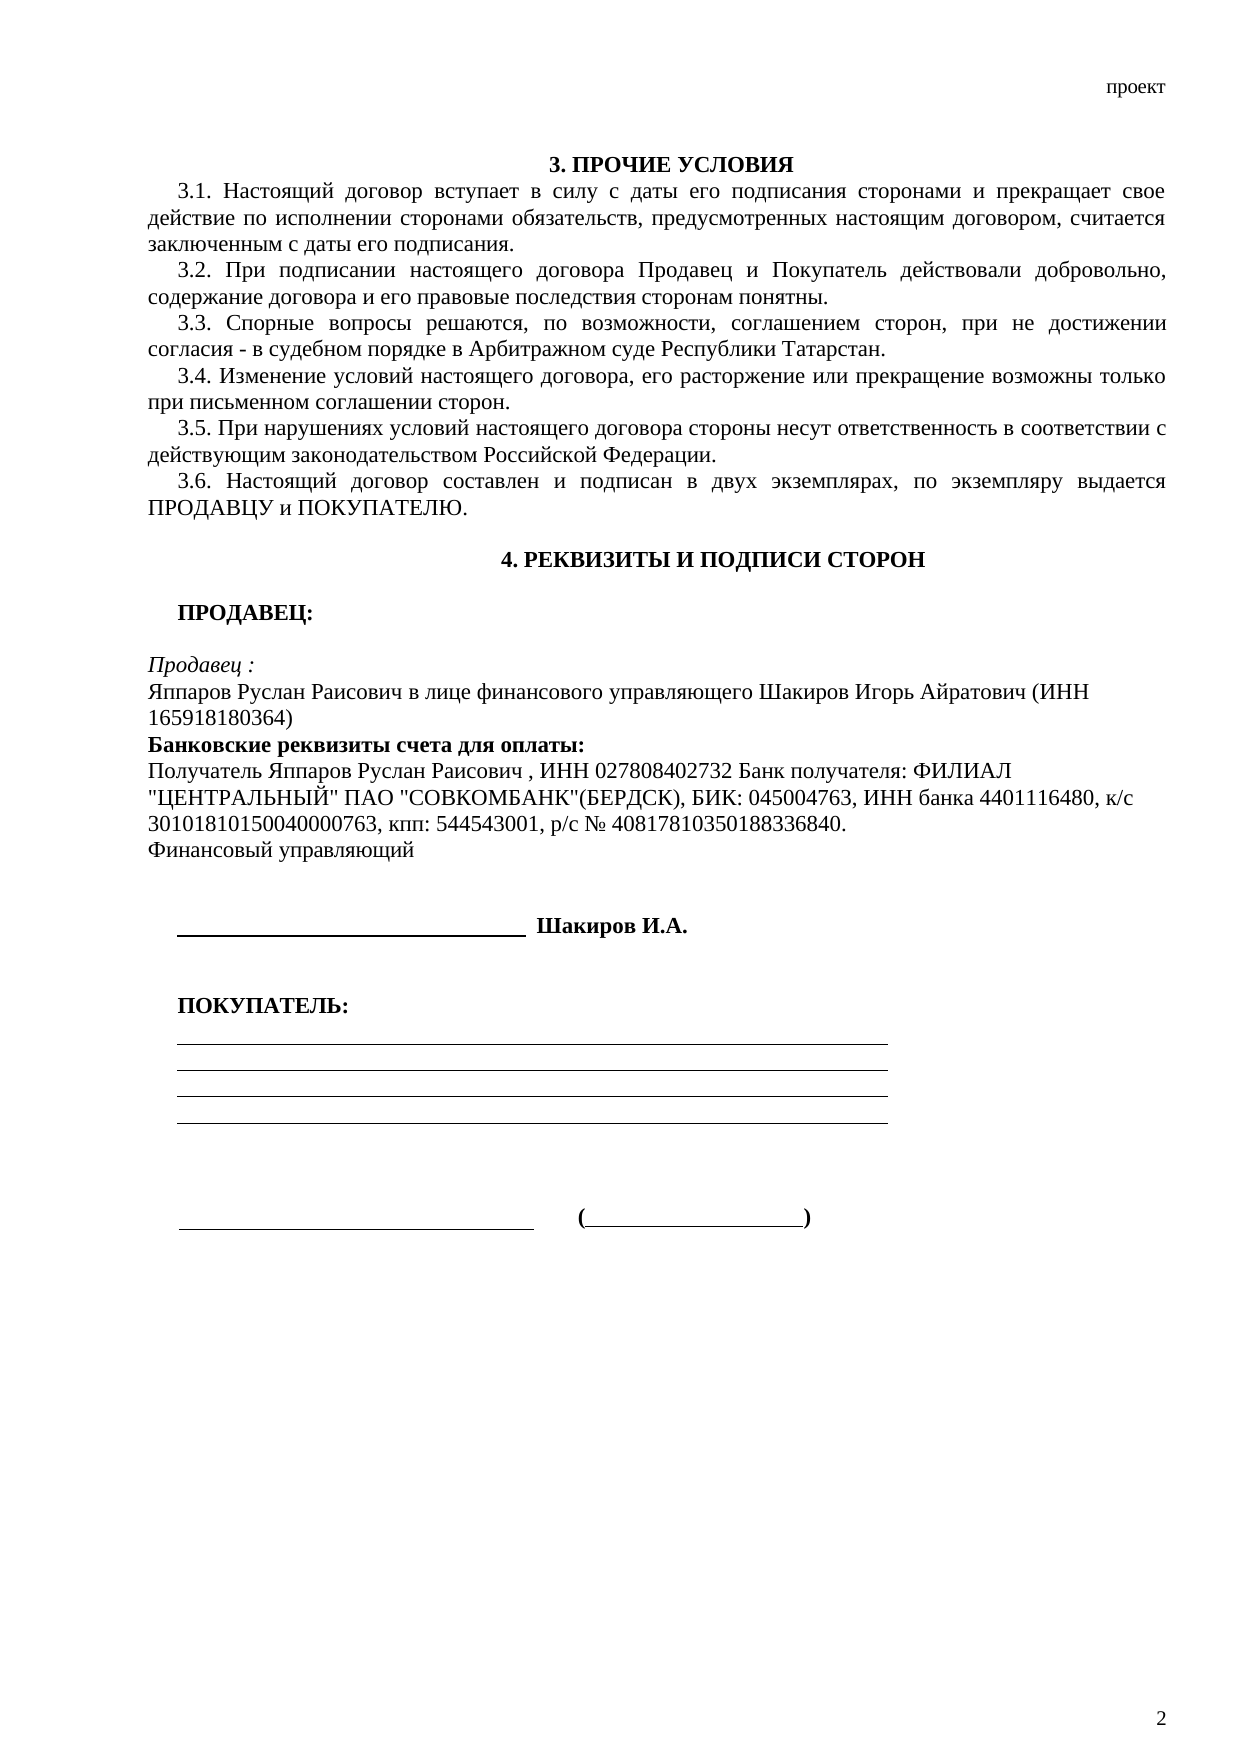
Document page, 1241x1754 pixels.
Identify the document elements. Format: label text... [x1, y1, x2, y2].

text ПРОДАВЕЦ: [177, 599, 1178, 626]
list Настоящий договор составлен и подписан в двух экземплярах, по экземпляру выдается ПРОДАВЦУ и ПОКУПАТЕЛЮ. [148, 467, 1167, 520]
text Продавец : [148, 651, 1178, 678]
subtitle РЕКВИЗИТЫ И ПОДПИСИ СТОРОН [501, 547, 1178, 573]
subtitle Банковские реквизиты счета для оплаты: [148, 731, 1178, 757]
list При подписании настоящего договора Продавец и Покупатель действовали добровольно, содержание договора и его правовые последствия сторонам понятны. [148, 256, 1167, 309]
text Получатель Яппаров Руслан Раисович , ИНН 027808402732 Банк получателя: ФИЛИАЛ "ЦЕНТРАЛЬНЫЙ" ПАО "СОВКОМБАНК"(БЕРДСК), БИК: 045004763, ИНН банка 4401116480, к/с 30101810150040000763, кпп: 544543001, р/с № 40817810350188336840. [148, 757, 1178, 836]
list Изменение условий настоящего договора, его расторжение или прекращение возможны только при письменном соглашении сторон. [148, 362, 1167, 414]
list Настоящий договор вступает в силу с даты его подписания сторонами и прекращает свое действие по исполнении сторонами обязательств, предусмотренных настоящим договором, считается заключенным с даты его подписания. [148, 177, 1167, 256]
list Спорные вопросы решаются, по возможности, соглашением сторон, при не достижении согласия - в судебном порядке в Арбитражном суде Республики Татарстан. [148, 309, 1167, 362]
text Финансовый управляющий [148, 836, 1178, 862]
list При нарушениях условий настоящего договора стороны несут ответственность в соответствии с действующим законодательством Российской Федерации. [148, 414, 1166, 467]
subtitle ПРОЧИЕ УСЛОВИЯ [549, 151, 1178, 177]
text Шакиров И.А. [177, 913, 1178, 939]
subtitle ПОКУПАТЕЛЬ: [177, 992, 1178, 1018]
text ( ) [212, 1203, 1178, 1229]
text Яппаров Руслан Раисович в лице финансового управляющего Шакиров Игорь Айратович (ИНН 165918180364) [148, 678, 1178, 731]
